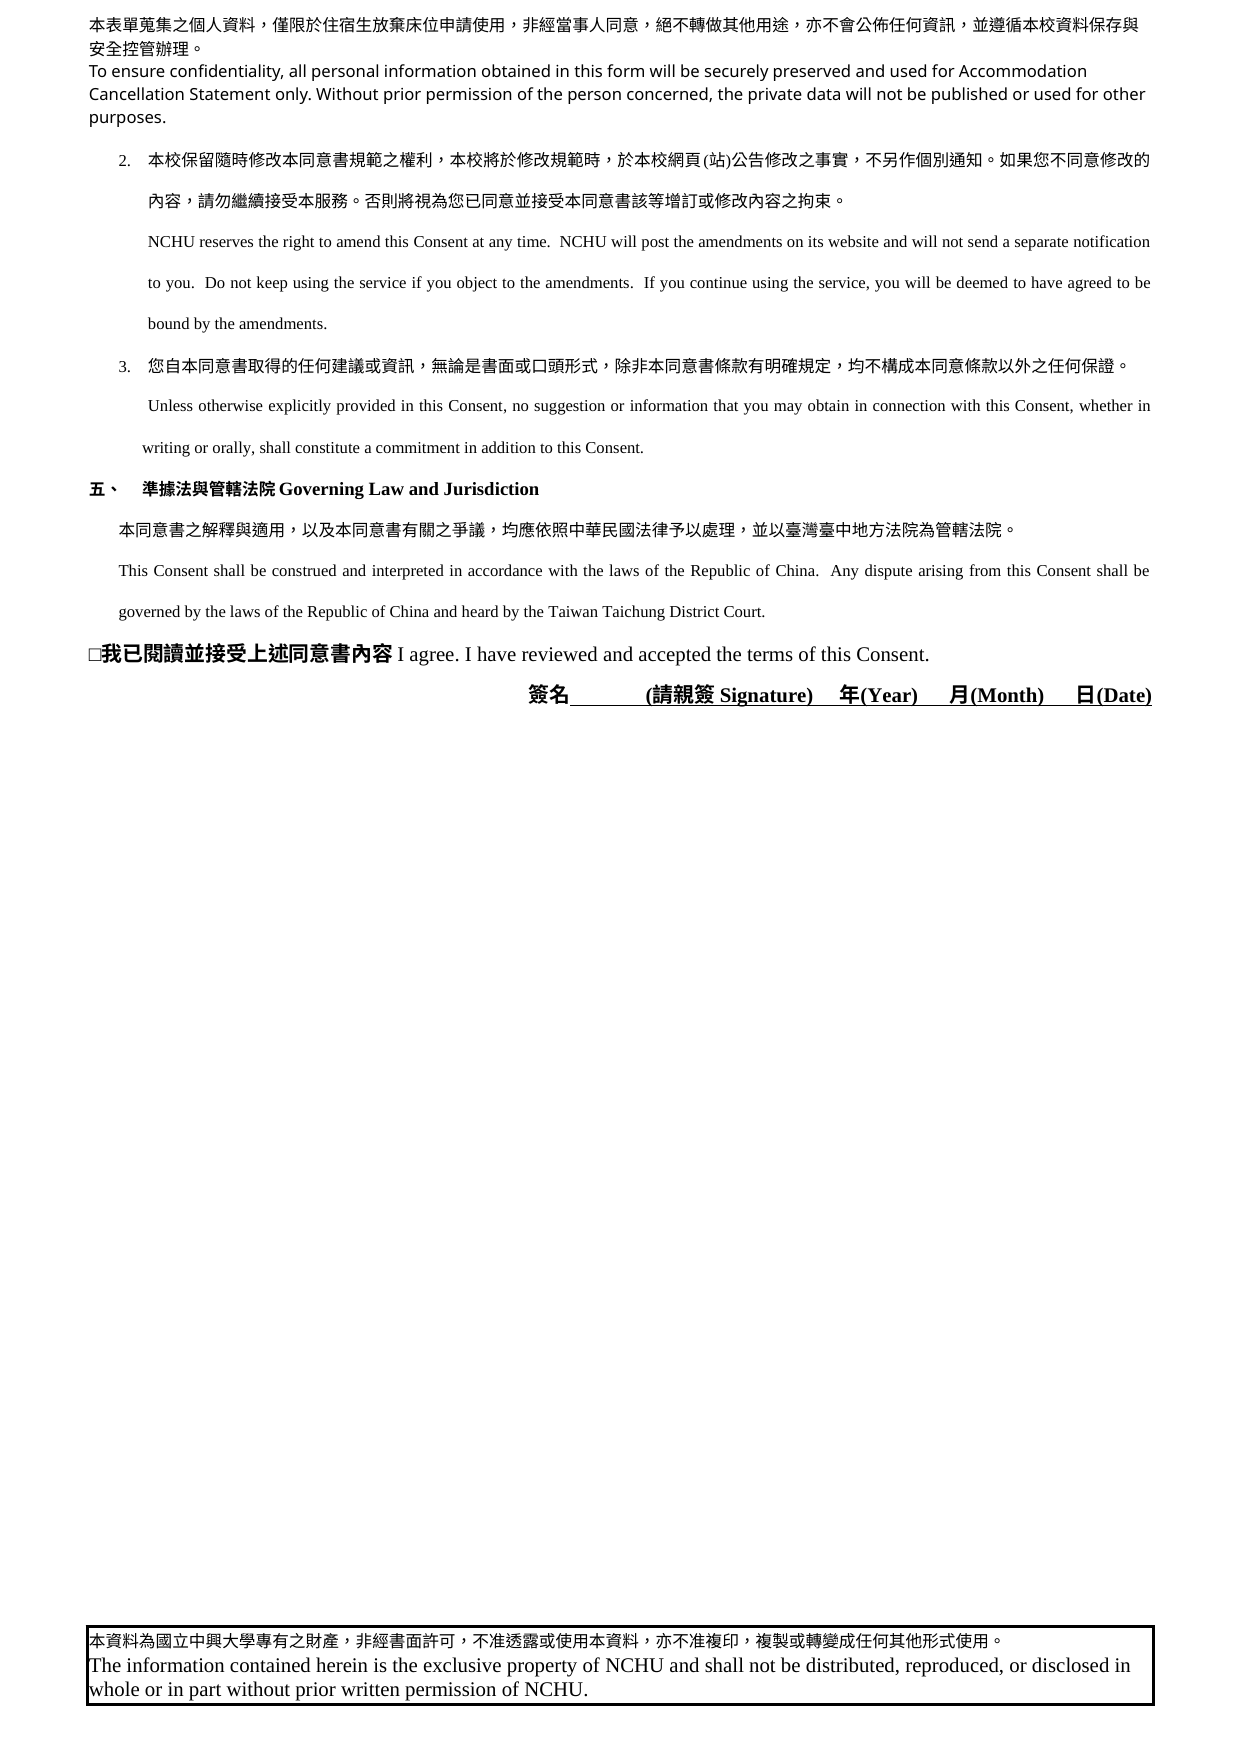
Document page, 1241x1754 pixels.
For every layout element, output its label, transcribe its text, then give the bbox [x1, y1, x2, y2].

list 本校保留隨時修改本同意書規範之權利，本校將於修改規範時，於本校網頁(站)公告修改之事實，不另作個別通知。如果您不同意修改的內容，請勿繼續接受本服務。否則將視為您已同意並接受本同意書該等增訂或修改內容之拘束。 [118, 138, 1152, 221]
text Unless otherwise explicitly provided in this Consent, no suggestion or information that you may obtain in connection with this Consent, whether in writing or orally, shall constitute a commitment in addition to this Consent. [142, 385, 1152, 468]
list 您自本同意書取得的任何建議或資訊，無論是書面或口頭形式，除非本同意書條款有明確規定，均不構成本同意條款以外之任何保證。 [118, 344, 1152, 385]
text This Consent shall be construed and interpreted in accordance with the laws of the Republic of China. Any dispute arising from this Consent shall be governed by the laws of the Republic of China and heard by the Taiwan Taichung District Court. [118, 550, 1152, 632]
text 本同意書之解釋與適用，以及本同意書有關之爭議，均應依照中華民國法律予以處理，並以臺灣臺中地方法院為管轄法院。 [118, 509, 1152, 550]
text 簽名 (請親簽 Signature) 年(Year) 月(Month) 日(Date) [89, 673, 1152, 714]
text NCHU reserves the right to amend this Consent at any time. NCHU will post the amendments on its website and will not send a separate notification to you. Do not keep using the service if you object to the amendments. If you continue using the service, you will be deemed to have agreed to be bound by the amendments. [148, 221, 1152, 344]
list 準據法與管轄法院Governing Law and Jurisdiction [89, 468, 1152, 509]
text □我已閱讀並接受上述同意書內容I agree. I have reviewed and accepted the terms of this Consent. [89, 632, 1152, 673]
